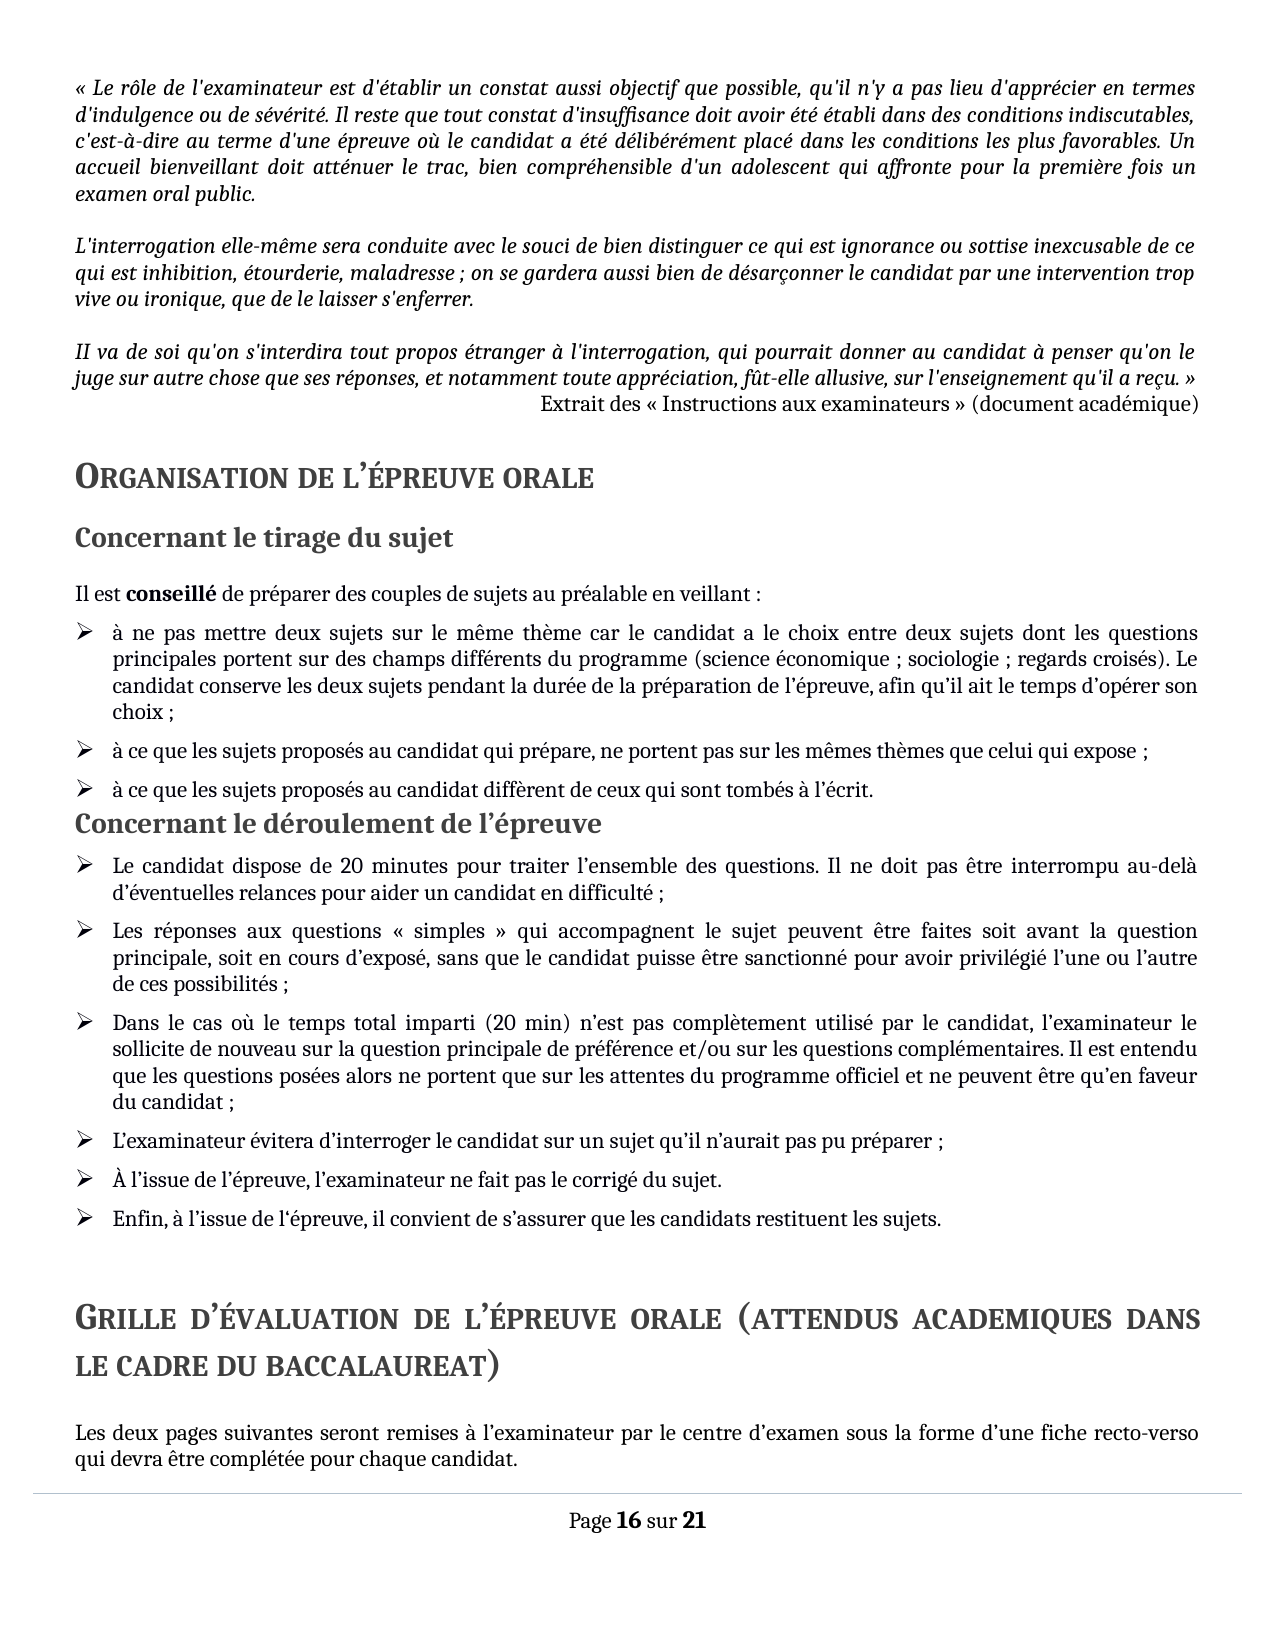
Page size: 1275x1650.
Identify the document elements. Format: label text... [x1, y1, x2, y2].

list Le candidat dispose de 20 minutes pour traiter l’ensemble des questions. Il ne doit pas être interrompu au-delà d’éventuelles relances pour aider un candidat en difficulté ; [75, 853, 1200, 906]
text « Le rôle de l'examinateur est d'établir un constat aussi objectif que possible, qu'il n'y a pas lieu d'apprécier en termes d'indulgence ou de sévérité. Il reste que tout constat d'insuffisance doit avoir été établi dans des conditions indiscutables, c'est-à-dire au terme d'une épreuve où le candidat a été délibérément placé dans les conditions les plus favorables. Un accueil bienveillant doit atténuer le trac, bien compréhensible d'un adolescent qui affronte pour la première fois un examen oral public. [75, 75, 1200, 207]
list Dans le cas où le temps total imparti (20 min) n’est pas complètement utilisé par le candidat, l’examinateur le sollicite de nouveau sur la question principale de préférence et/ou sur les questions complémentaires. Il est entendu que les questions posées alors ne portent que sur les attentes du programme officiel et ne peuvent être qu’en faveur du candidat ; [75, 1010, 1200, 1115]
text Il est conseillé de préparer des couples de sujets au préalable en veillant : [75, 581, 1200, 607]
subtitle Organisation de l’épreuve orale [75, 455, 1200, 498]
subtitle Grille d’évaluation de l’épreuve orale (attendus academiques dans le cadre du baccalaureat) [75, 1296, 1200, 1386]
text Extrait des « Instructions aux examinateurs » (document académique) [75, 391, 1200, 418]
text L'interrogation elle-même sera conduite avec le souci de bien distinguer ce qui est ignorance ou sottise inexcusable de ce qui est inhibition, étourderie, maladresse ; on se gardera aussi bien de désarçonner le candidat par une intervention trop vive ou ironique, que de le laisser s'enferrer. [75, 233, 1200, 312]
list à ce que les sujets proposés au candidat qui prépare, ne portent pas sur les mêmes thèmes que celui qui expose ; [75, 738, 1200, 764]
subtitle Concernant le déroulement de l’épreuve [75, 807, 1200, 841]
subtitle Concernant le tirage du sujet [75, 521, 1200, 554]
list à ne pas mettre deux sujets sur le même thème car le candidat a le choix entre deux sujets dont les questions principales portent sur des champs différents du programme (science économique ; sociologie ; regards croisés). Le candidat conserve les deux sujets pendant la durée de la préparation de l’épreuve, afin qu’il ait le temps d’opérer son choix ; [75, 620, 1200, 725]
text Les deux pages suivantes seront remises à l’examinateur par le centre d’examen sous la forme d’une fiche recto-verso qui devra être complétée pour chaque candidat. [75, 1419, 1200, 1472]
list Enfin, à l’issue de l‘épreuve, il convient de s’assurer que les candidats restituent les sujets. [75, 1206, 1200, 1232]
list L’examinateur évitera d’interroger le candidat sur un sujet qu’il n’aurait pas pu préparer ; [75, 1128, 1200, 1154]
list À l’issue de l’épreuve, l’examinateur ne fait pas le corrigé du sujet. [75, 1167, 1200, 1193]
list Les réponses aux questions « simples » qui accompagnent le sujet peuvent être faites soit avant la question principale, soit en cours d’exposé, sans que le candidat puisse être sanctionné pour avoir privilégié l’une ou l’autre de ces possibilités ; [75, 918, 1200, 997]
text II va de soi qu'on s'interdira tout propos étranger à l'interrogation, qui pourrait donner au candidat à penser qu'on le juge sur autre chose que ses réponses, et notamment toute appréciation, fût-elle allusive, sur l'enseignement qu'il a reçu. » [75, 338, 1200, 391]
list à ce que les sujets proposés au candidat diffèrent de ceux qui sont tombés à l’écrit. [75, 777, 1200, 803]
